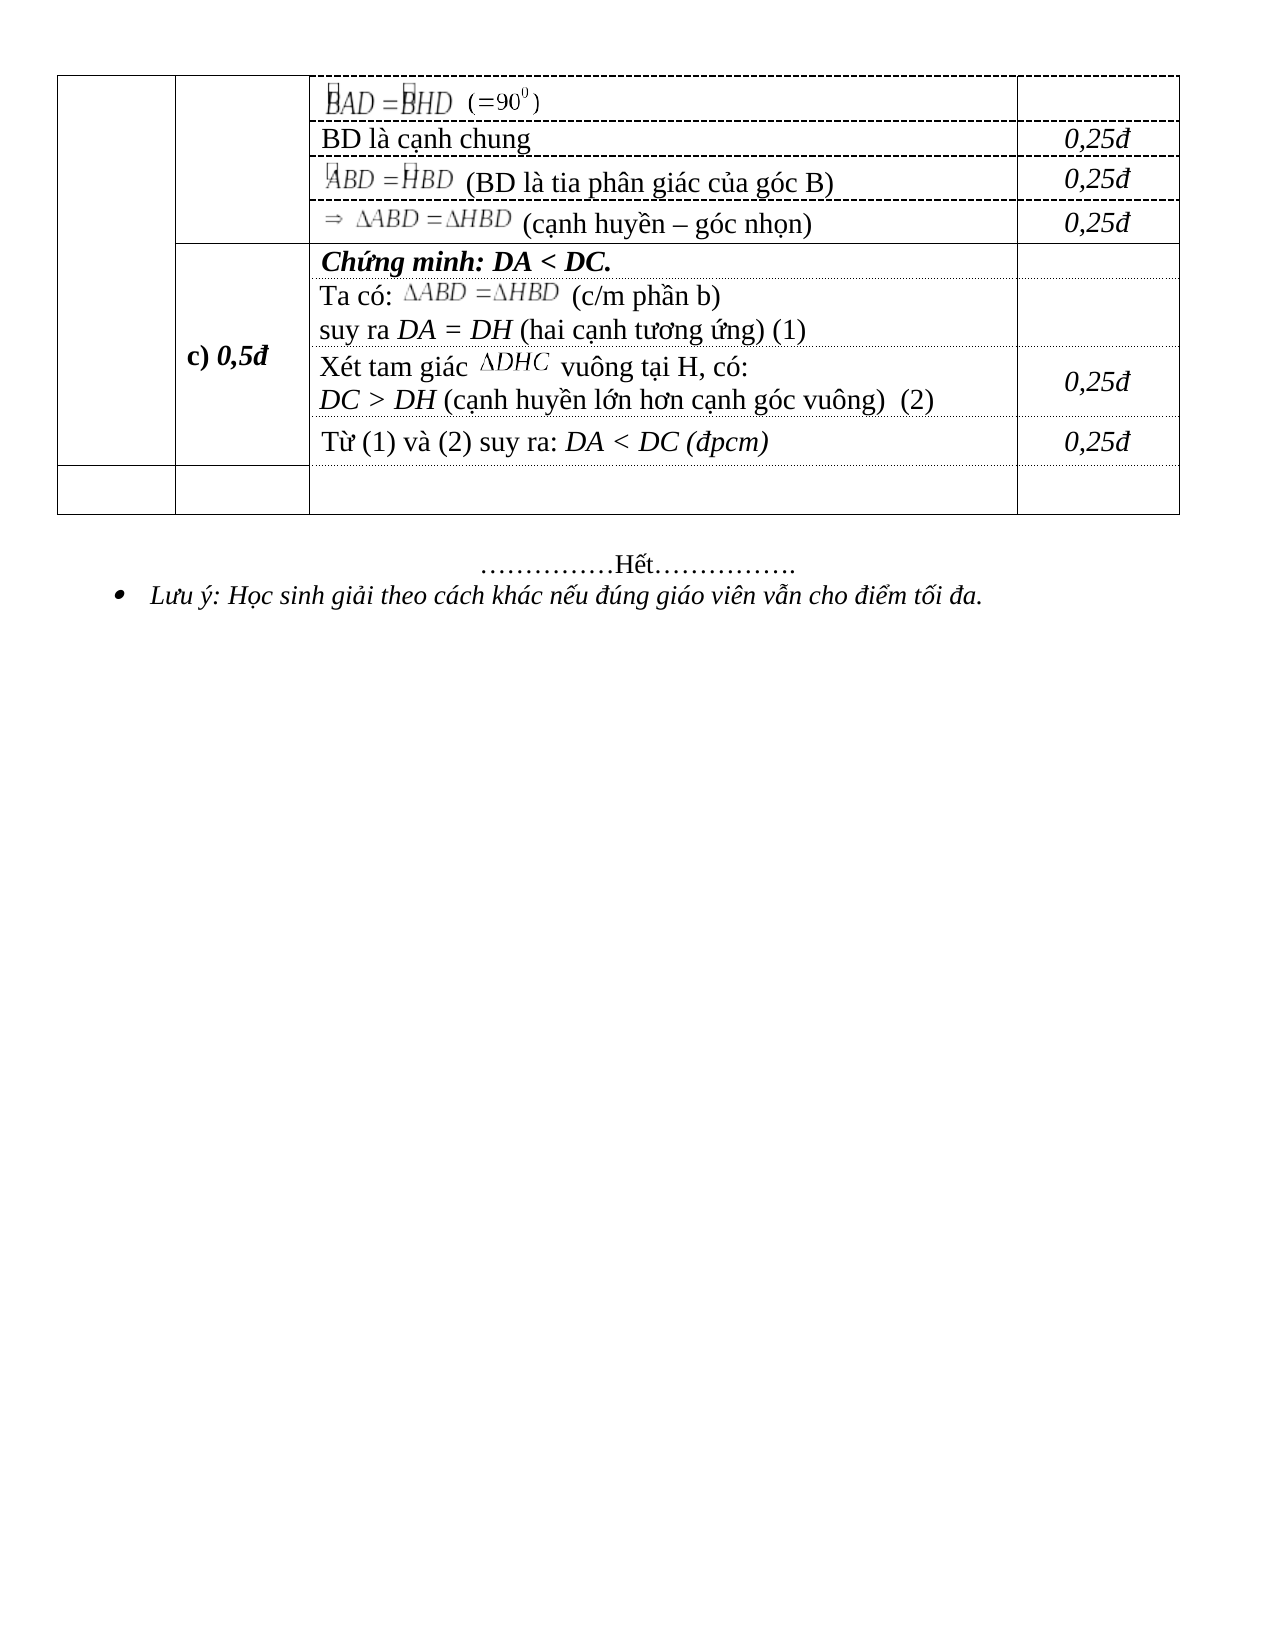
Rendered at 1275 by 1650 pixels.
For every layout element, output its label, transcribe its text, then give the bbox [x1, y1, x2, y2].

table_cell Từ (1) và (2) suy ra: DA < DC (đpcm) [310, 416, 1017, 465]
table_cell [1018, 465, 1179, 514]
table_cell Chứng minh: DA < DC. [310, 244, 1017, 277]
table_cell [310, 465, 1017, 514]
table_cell 0,25đ [1018, 155, 1179, 199]
list Lưu ý: Học sinh giải theo cách khác nếu đúng giáo viên vẫn cho điểm tối đa. [112, 579, 1200, 611]
table_cell Ta có: (c/m phần b) suy ra DA = DH (hai cạnh tương ứng) (1) [310, 278, 1017, 346]
table_cell 0,25đ [1018, 346, 1179, 416]
table_cell (cạnh huyền – góc nhọn) [310, 199, 1017, 243]
table_cell [176, 466, 309, 514]
table_cell BD là cạnh chung [310, 120, 1017, 155]
table_cell 0,25đ [1018, 416, 1179, 465]
table_cell (BD là tia phân giác của góc B) [310, 155, 1017, 199]
table_cell [1018, 278, 1179, 346]
table_cell [1018, 244, 1179, 277]
table_cell 0,25đ [1018, 120, 1179, 155]
table_cell 0,25đ [1018, 199, 1179, 243]
table_cell 0,25đ [1018, 75, 1179, 119]
table_cell Xét tam giác vuông tại H, có: DC > DH (cạnh huyền lớn hơn cạnh góc vuông) (2) [310, 346, 1017, 416]
text ……………Hết……………. [75, 548, 1200, 579]
table_cell c) 0,5đ [176, 244, 309, 465]
table_cell [58, 466, 175, 514]
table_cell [310, 75, 1017, 119]
